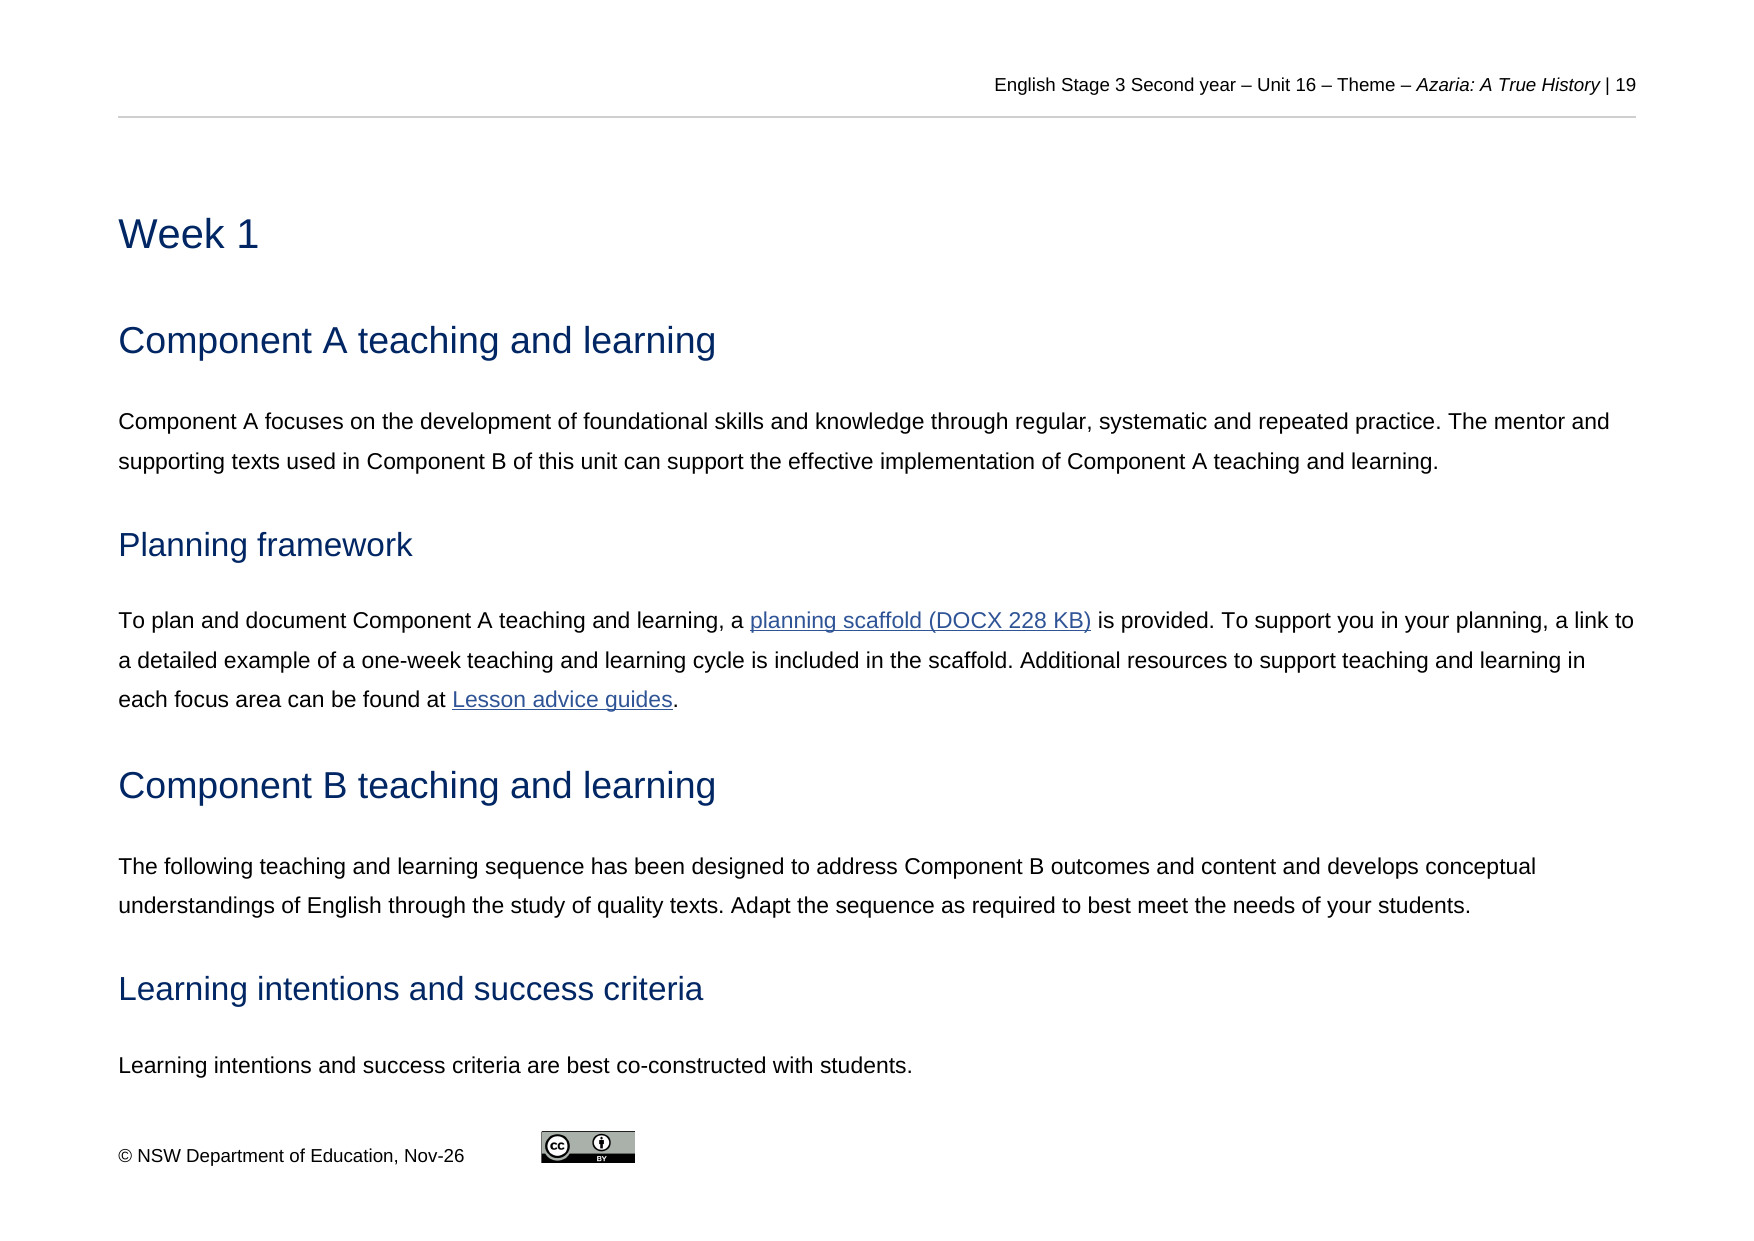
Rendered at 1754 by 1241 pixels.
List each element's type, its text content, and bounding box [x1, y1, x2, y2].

text The following teaching and learning sequence has been designed to address Component B outcomes and content and develops conceptual understandings of English through the study of quality texts. Adapt the sequence as required to best meet the needs of your students. [118, 853, 1636, 919]
text To plan and document Component A teaching and learning, a planning scaffold (DOCX 228 KB) is provided. To support you in your planning, a link to a detailed example of a one-week teaching and learning cycle is included in the scaffold. Additional resources to support teaching and learning in each focus area can be found at Lesson advice guides. [118, 607, 1636, 712]
subtitle Planning framework [118, 524, 1636, 563]
subtitle Learning intentions and success criteria [118, 969, 1636, 1008]
text Component A focuses on the development of foundational skills and knowledge through regular, systematic and repeated practice. The mentor and supporting texts used in Component B of this unit can support the effective implementation of Component A teaching and learning. [118, 408, 1636, 474]
picture [541, 1131, 635, 1163]
subtitle Component A teaching and learning [118, 318, 1636, 362]
subtitle Week 1 [118, 209, 1636, 257]
text Learning intentions and success criteria are best co-constructed with students. [118, 1052, 1636, 1078]
subtitle Component B teaching and learning [118, 763, 1636, 806]
